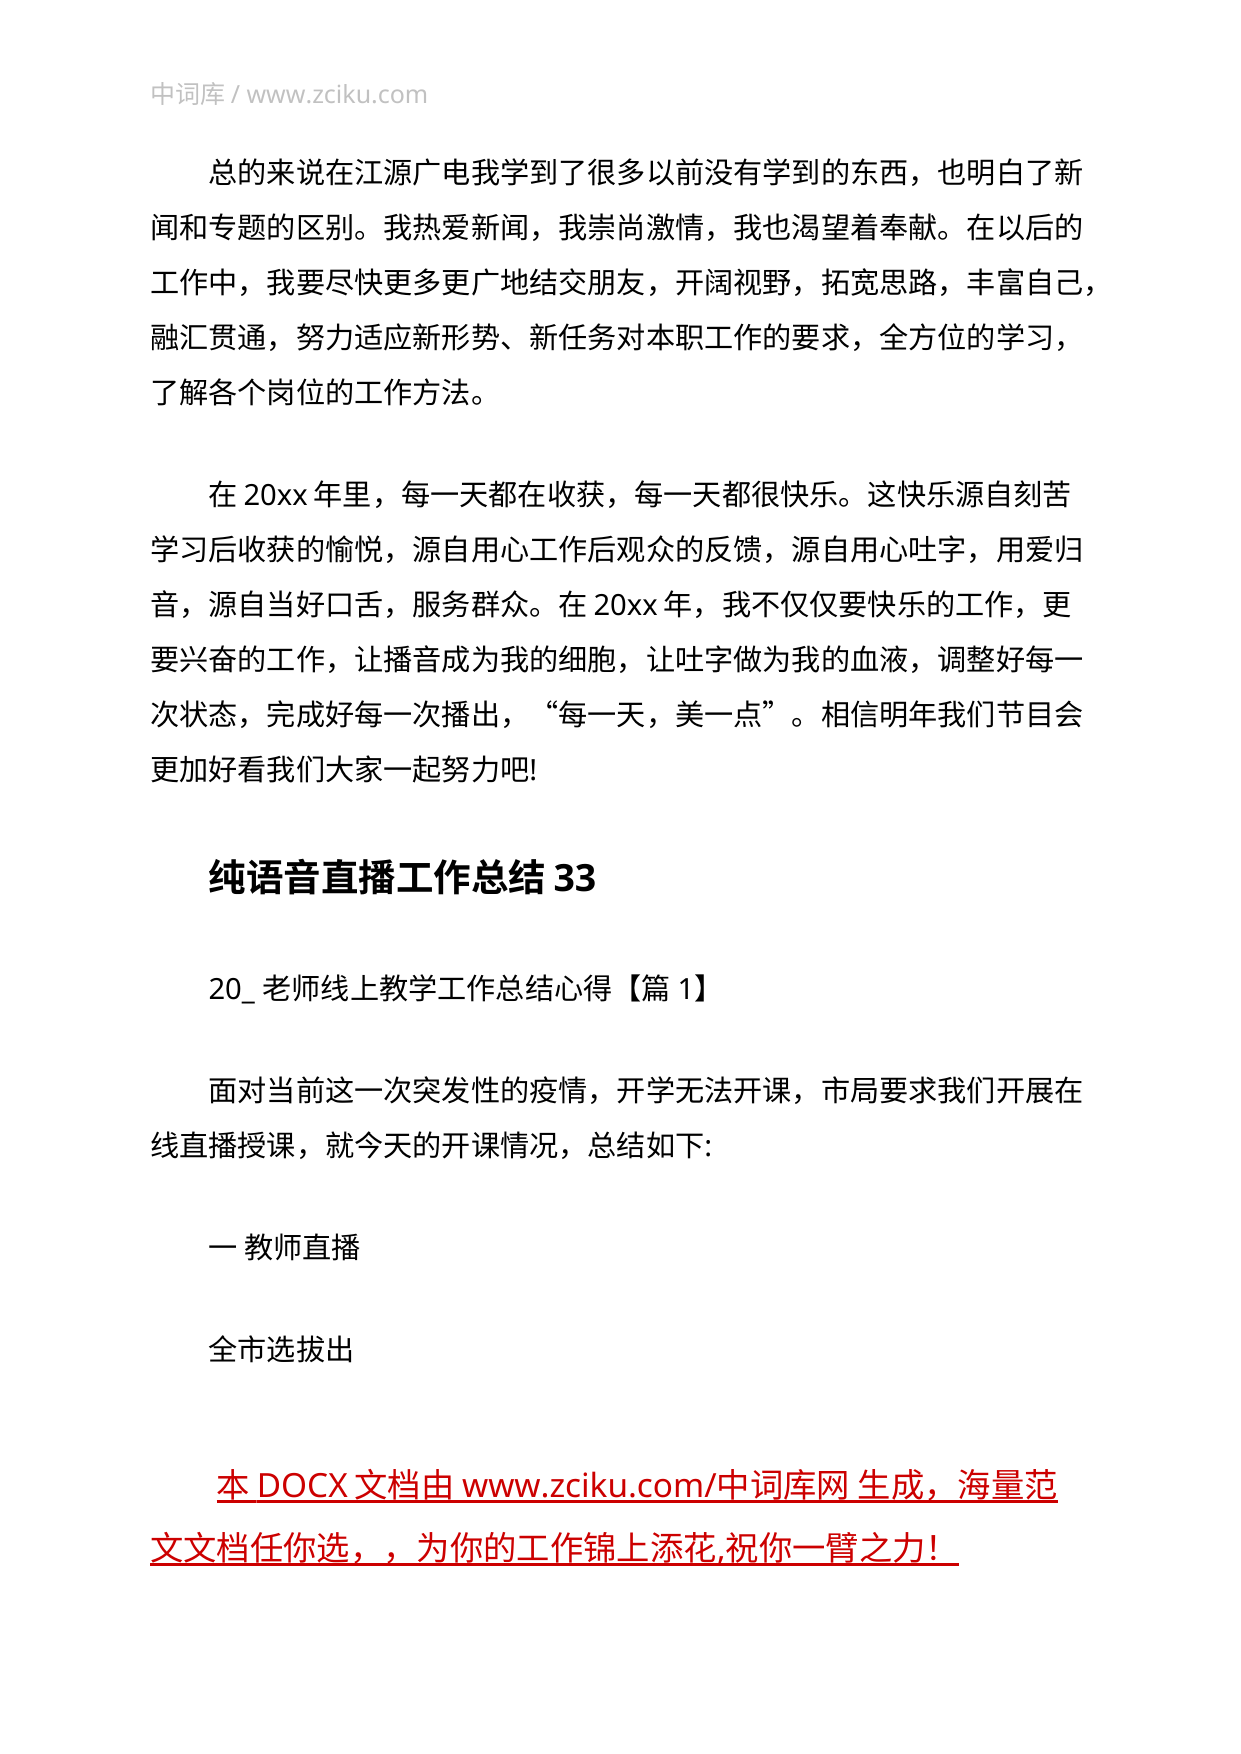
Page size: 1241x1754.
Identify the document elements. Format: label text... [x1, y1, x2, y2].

text 20_ 老师线上教学工作总结心得【篇 1】 [150, 966, 1090, 1008]
text 本DOCX文档由 www.zciku.com/中词库网 生成，海量范文文档任你选，，为你的工作锦上添花,祝你一臂之力！ [150, 1459, 1090, 1571]
text 全市选拔出 [150, 1326, 1090, 1368]
text 一 教师直播 [150, 1224, 1090, 1267]
text 在20xx年里，每一天都在收获，每一天都很快乐。这快乐源自刻苦学习后收获的愉悦，源自用心工作后观众的反馈，源自用心吐字，用爱归音，源自当好口舌，服务群众。在20xx年，我不仅仅要快乐的工作，更要兴奋的工作，让播音成为我的细胞，让吐字做为我的血液，调整好每一次状态，完成好每一次播出，“每一天，美一点”。相信明年我们节目会更加好看我们大家一起努力吧! [150, 471, 1090, 788]
text 纯语音直播工作总结33 [150, 848, 1090, 902]
text 面对当前这一次突发性的疫情，开学无法开课，市局要求我们开展在线直播授课，就今天的开课情况，总结如下: [150, 1068, 1090, 1165]
text 总的来说在江源广电我学到了很多以前没有学到的东西，也明白了新闻和专题的区别。我热爱新闻，我崇尚激情，我也渴望着奉献。在以后的工作中，我要尽快更多更广地结交朋友，开阔视野，拓宽思路，丰富自己，融汇贯通，努力适应新形势、新任务对本职工作的要求，全方位的学习，了解各个岗位的工作方法。 [150, 150, 1090, 412]
